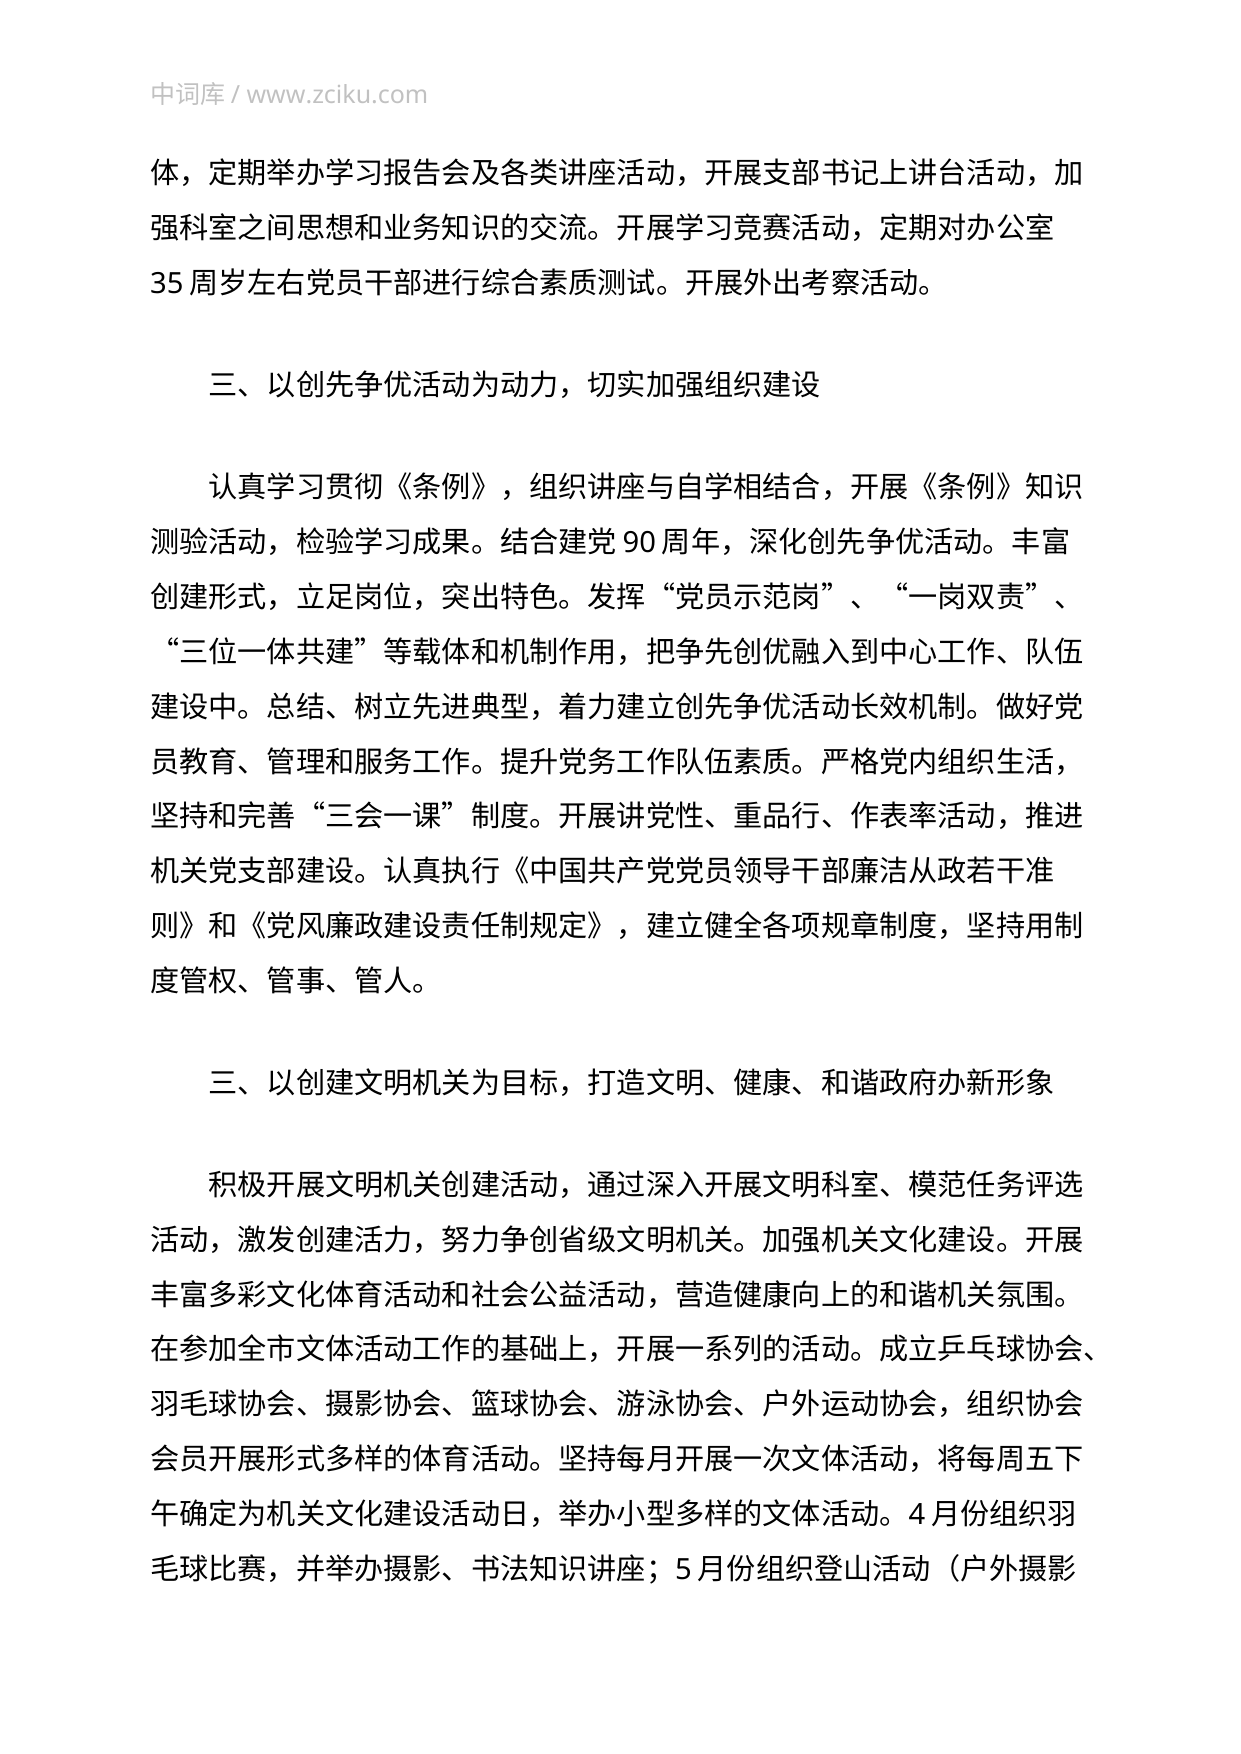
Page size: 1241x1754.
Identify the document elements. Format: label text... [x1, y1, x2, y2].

text 三、以创先争优活动为动力，切实加强组织建设 [150, 362, 1090, 404]
text 三、以创建文明机关为目标，打造文明、健康、和谐政府办新形象 [150, 1059, 1090, 1102]
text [150, 1161, 1090, 1588]
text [150, 150, 1090, 302]
text 认真学习贯彻《条例》，组织讲座与自学相结合，开展《条例》知识测验活动，检验学习成果。结合建党90周年，深化创先争优活动。丰富创建形式，立足岗位，突出特色。发挥“党员示范岗”、“一岗双责”、“三位一体共建”等载体和机制作用，把争先创优融入到中心工作、队伍建设中。总结、树立先进典型，着力建立创先争优活动长效机制。做好党员教育、管理和服务工作。提升党务工作队伍素质。严格党内组织生活，坚持和完善“三会一课”制度。开展讲党性、重品行、作表率活动，推进机关党支部建设。认真执行《中国共产党党员领导干部廉洁从政若干准则》和《党风廉政建设责任制规定》，建立健全各项规章制度，坚持用制度管权、管事、管人。 [150, 463, 1090, 1000]
